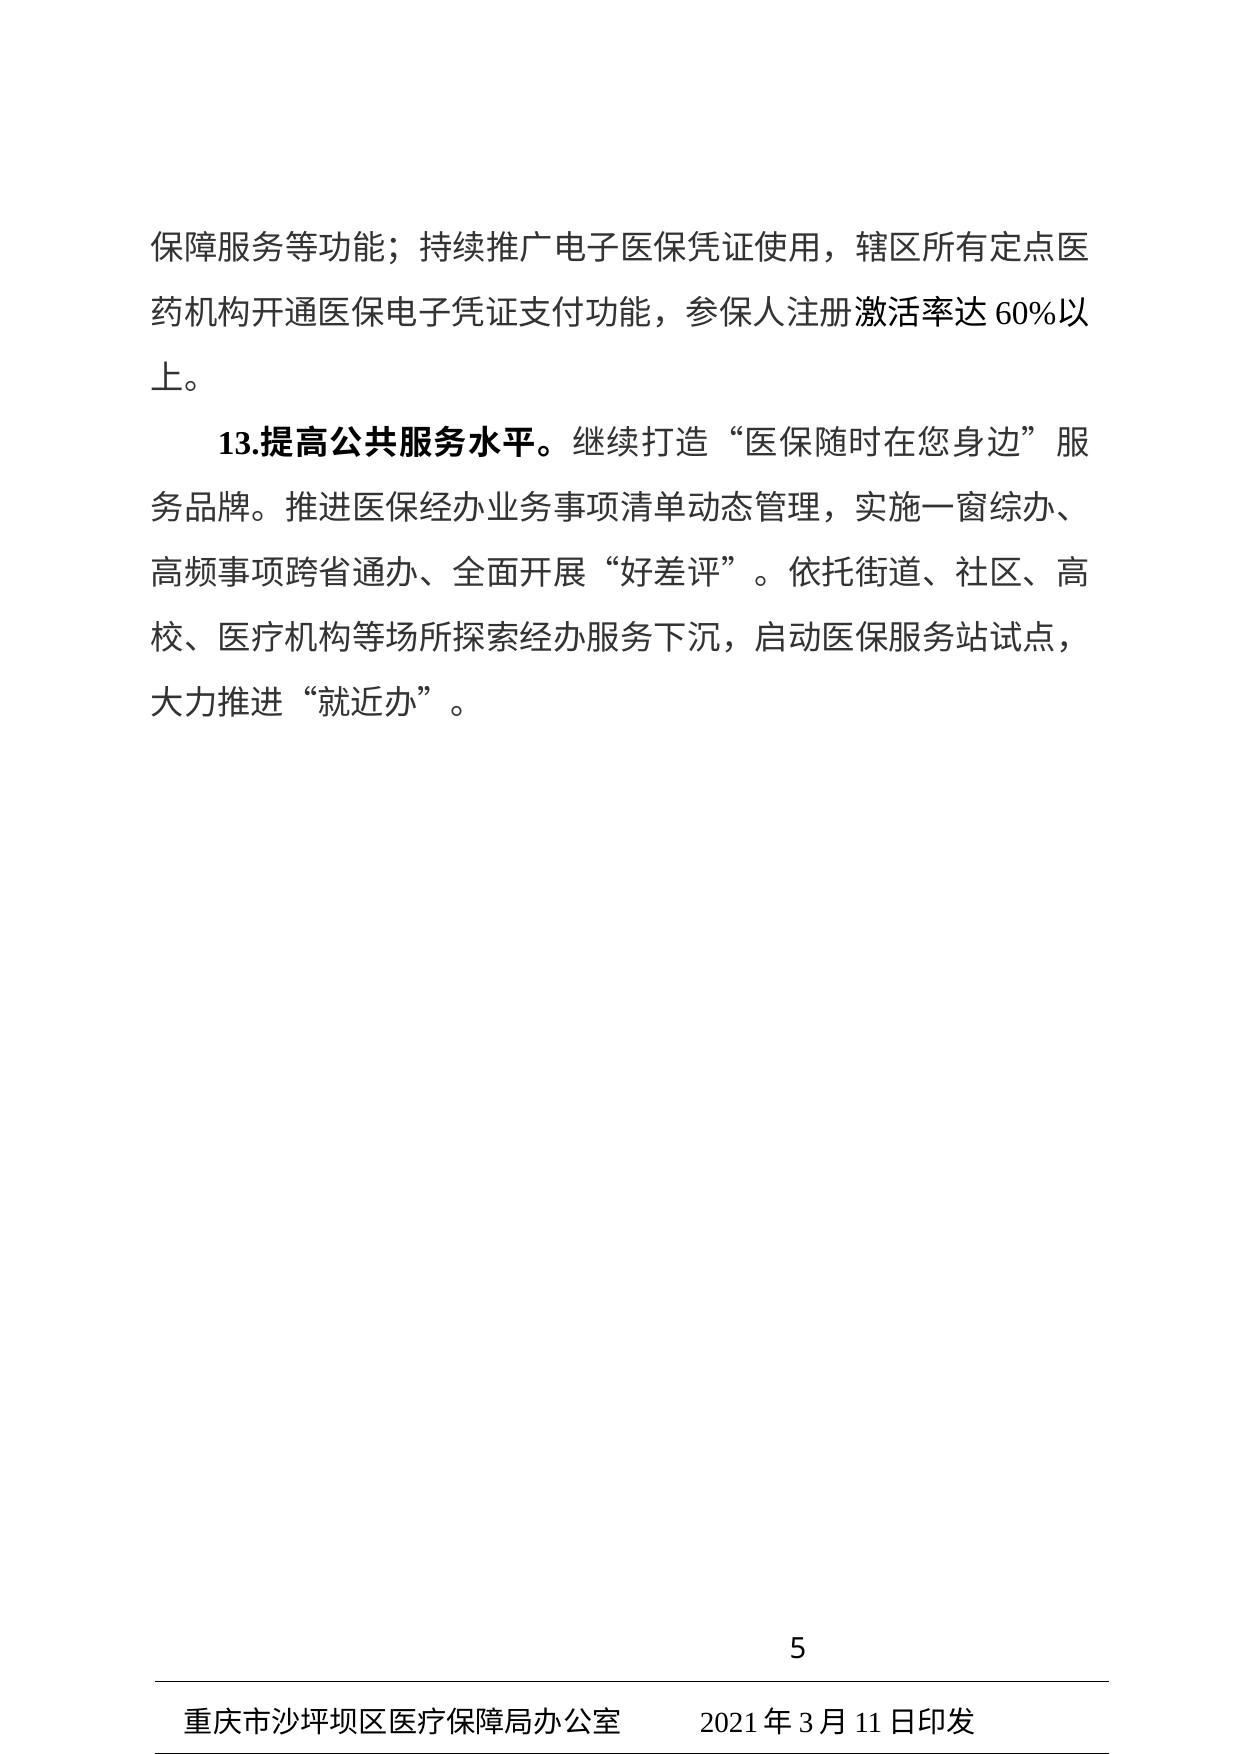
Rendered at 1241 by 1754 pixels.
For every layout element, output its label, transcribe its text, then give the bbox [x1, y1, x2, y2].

table_cell 重庆市沙坪坝区医疗保障局办公室 2021年3月11日印发 [155, 1682, 1109, 1753]
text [151, 212, 1089, 407]
table_header [155, 1609, 1109, 1681]
text 13.提高公共服务水平。继续打造“医保随时在您身边”服务品牌。推进医保经办业务事项清单动态管理，实施一窗综办、高频事项跨省通办、全面开展“好差评”。依托街道、社区、高校、医疗机构等场所探索经办服务下沉，启动医保服务站试点，大力推进“就近办”。 [151, 407, 1089, 732]
